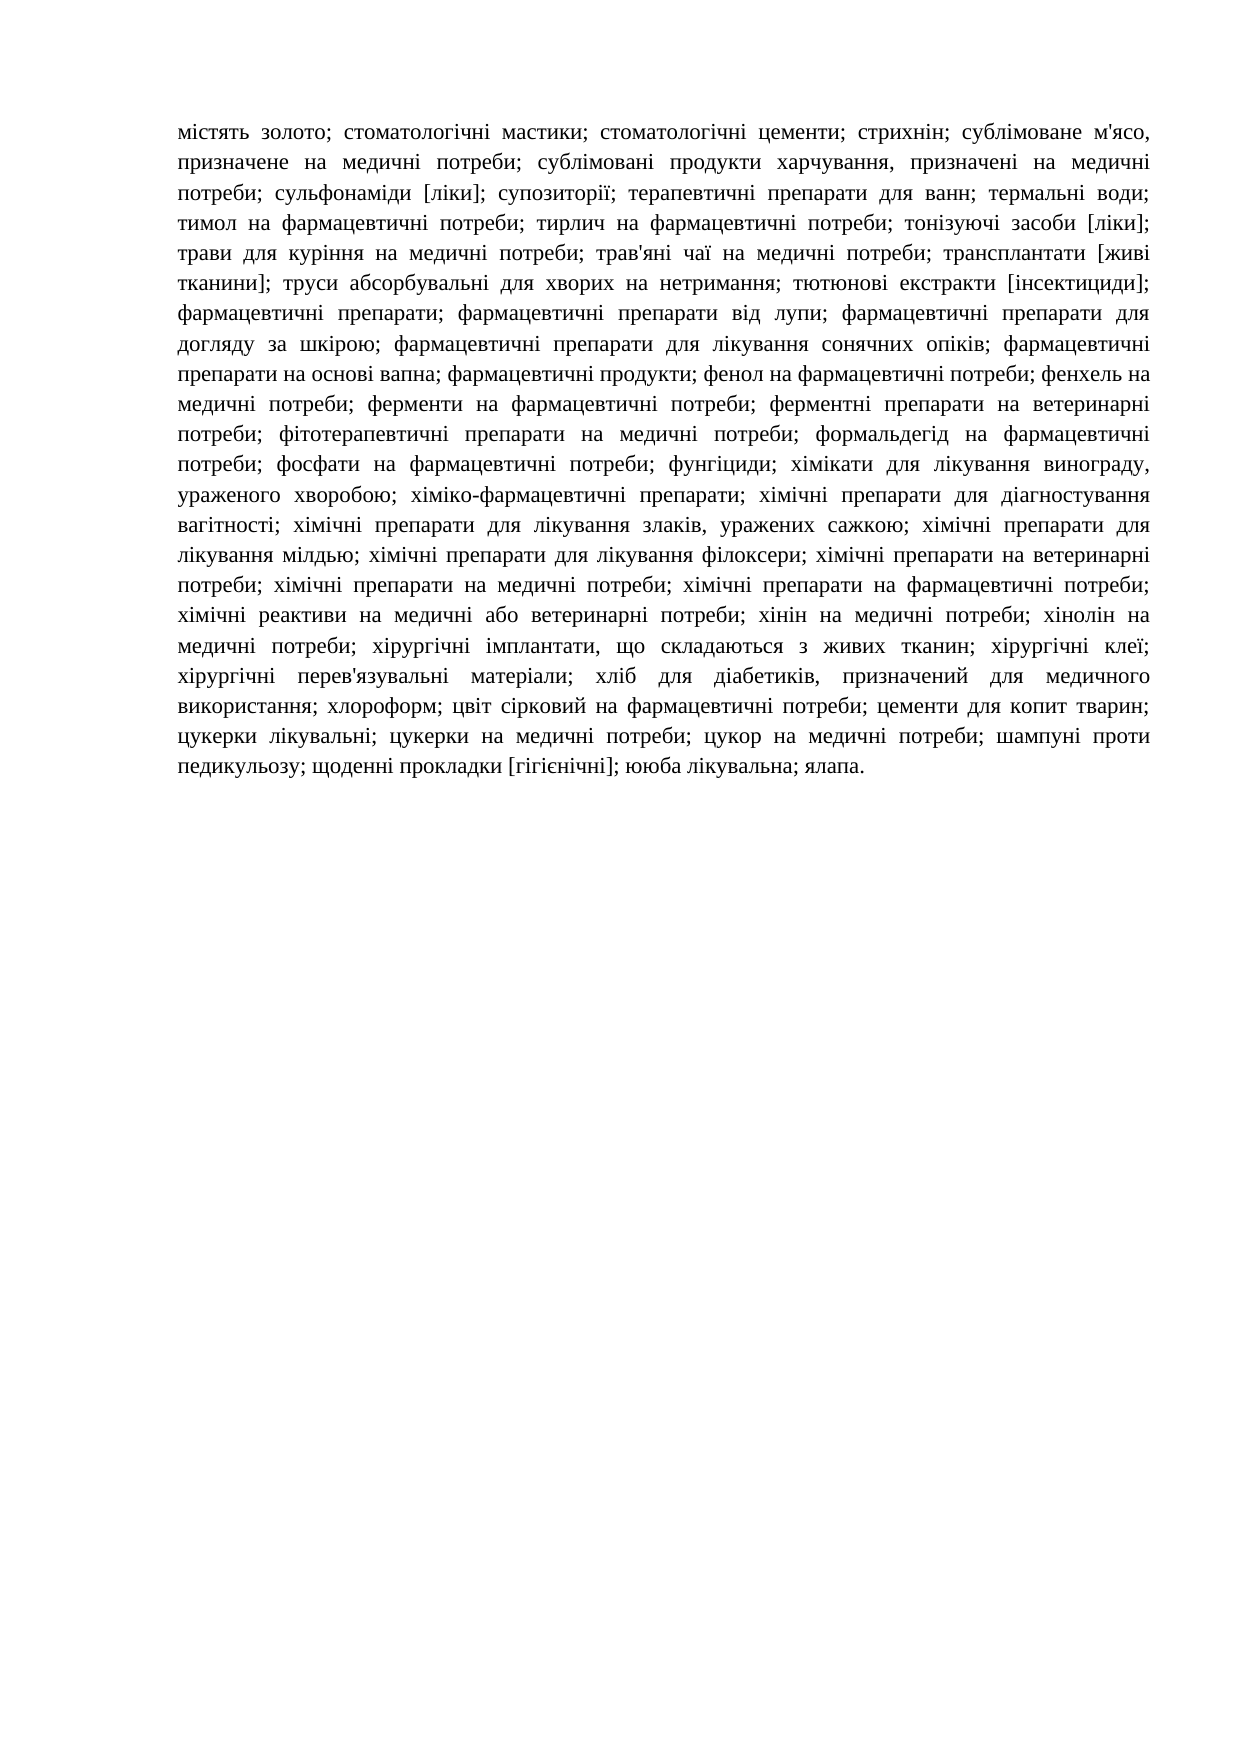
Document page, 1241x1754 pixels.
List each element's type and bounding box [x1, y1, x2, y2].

text [177, 118, 1152, 779]
